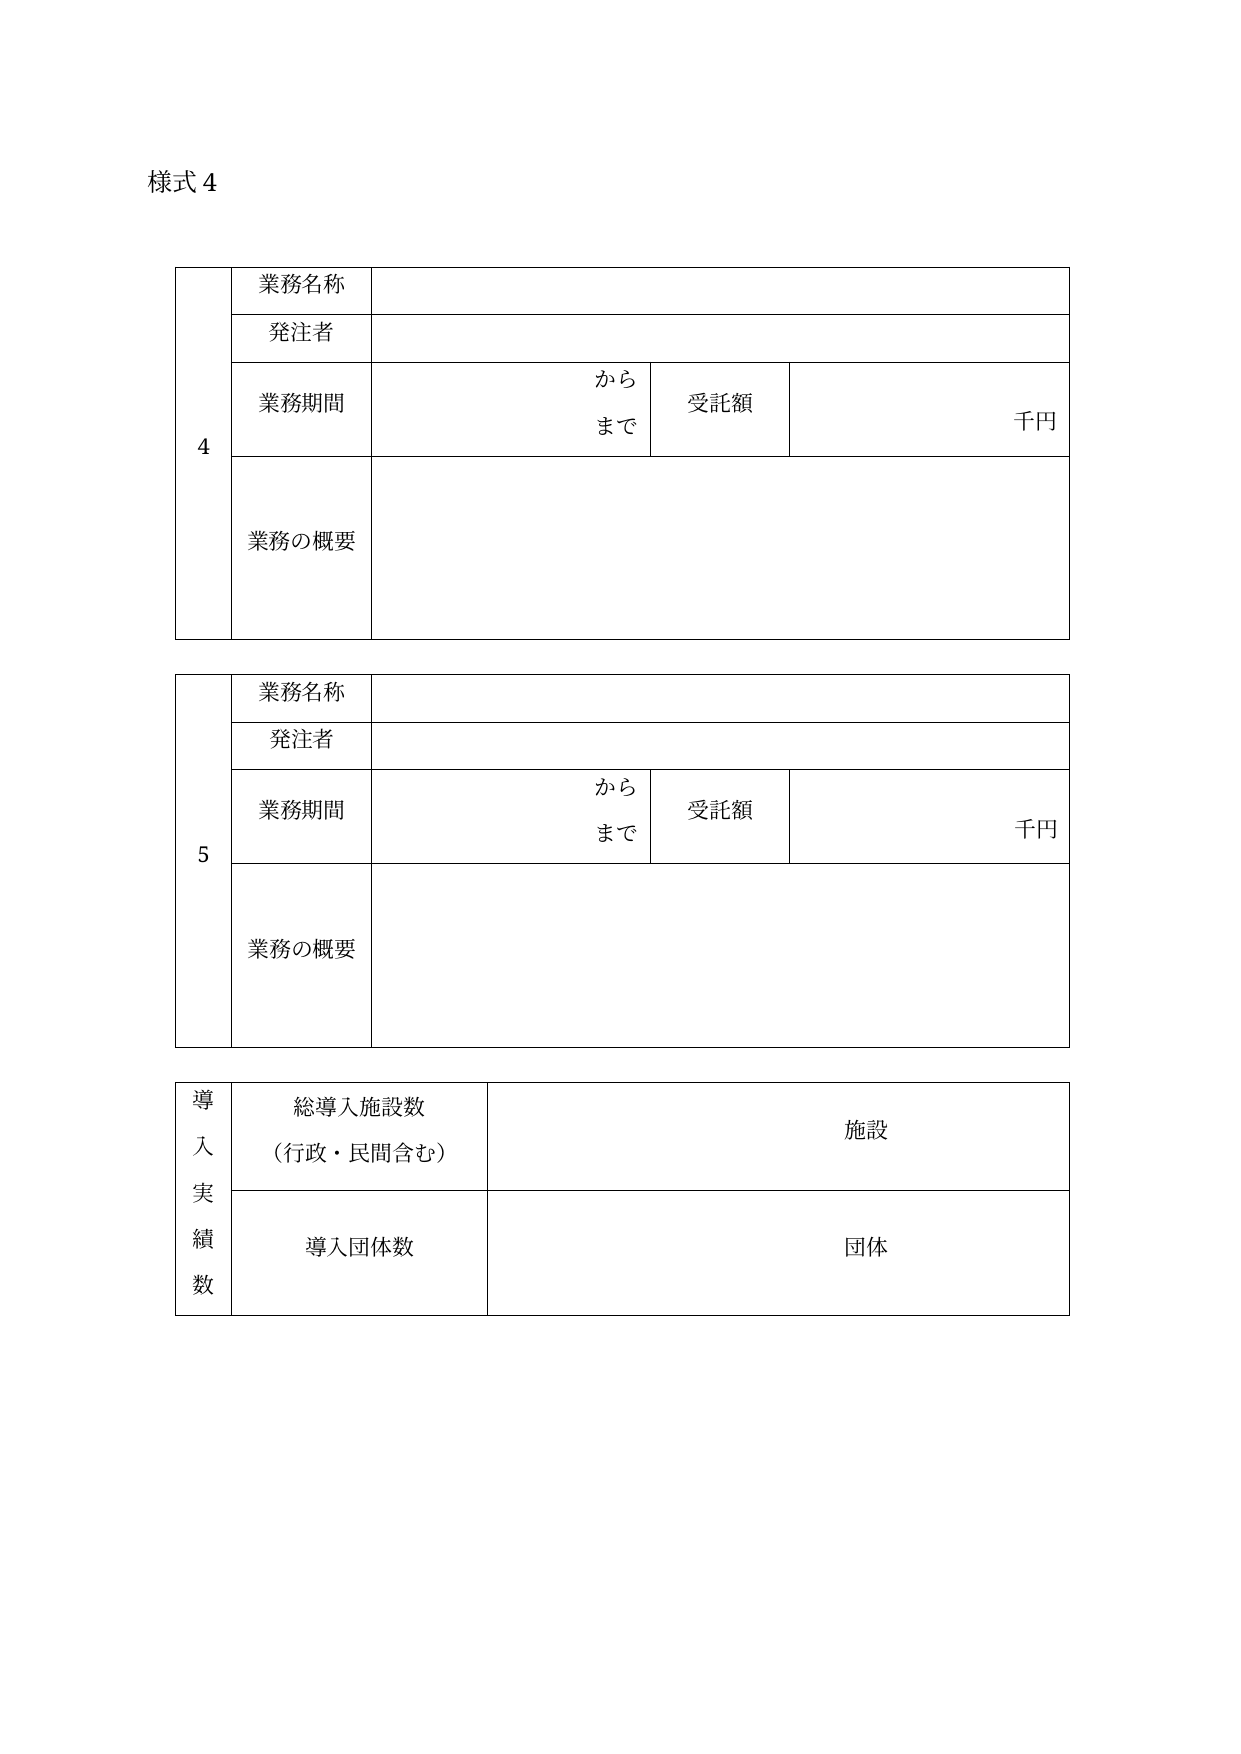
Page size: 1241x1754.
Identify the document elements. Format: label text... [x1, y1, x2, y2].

table_cell から まで [372, 363, 650, 456]
table_header 総導入施設数 （行政・民間含む） [232, 1083, 487, 1190]
text 様式4 [148, 162, 1092, 198]
table_cell [372, 723, 1069, 769]
table_cell 業務期間 [232, 363, 371, 456]
table_header 施設 [488, 1083, 1069, 1190]
table_header 5 [176, 675, 231, 1047]
table_cell 業務期間 [232, 770, 371, 863]
table_cell 発注者 [232, 315, 371, 362]
table_cell 受託額 [651, 770, 789, 863]
table_header [372, 268, 1069, 314]
table_header 4 [176, 268, 231, 639]
table_cell [372, 457, 1069, 639]
table_header 業務名称 [232, 268, 371, 314]
table_header 業務名称 [232, 675, 371, 722]
table_cell 導入団体数 [232, 1191, 487, 1315]
table_header 導入実績数 [176, 1083, 231, 1315]
table_cell 団体 [488, 1191, 1069, 1315]
table_cell 受託額 [651, 363, 789, 456]
table_cell [372, 315, 1069, 362]
table_cell 発注者 [232, 723, 371, 769]
table_header [372, 675, 1069, 722]
table_cell から まで [372, 770, 650, 863]
table_cell 千円 [790, 363, 1069, 456]
table_cell 千円 [790, 770, 1069, 863]
table_cell [372, 864, 1069, 1047]
table_cell 業務の概要 [232, 457, 371, 639]
table_cell 業務の概要 [232, 864, 371, 1047]
